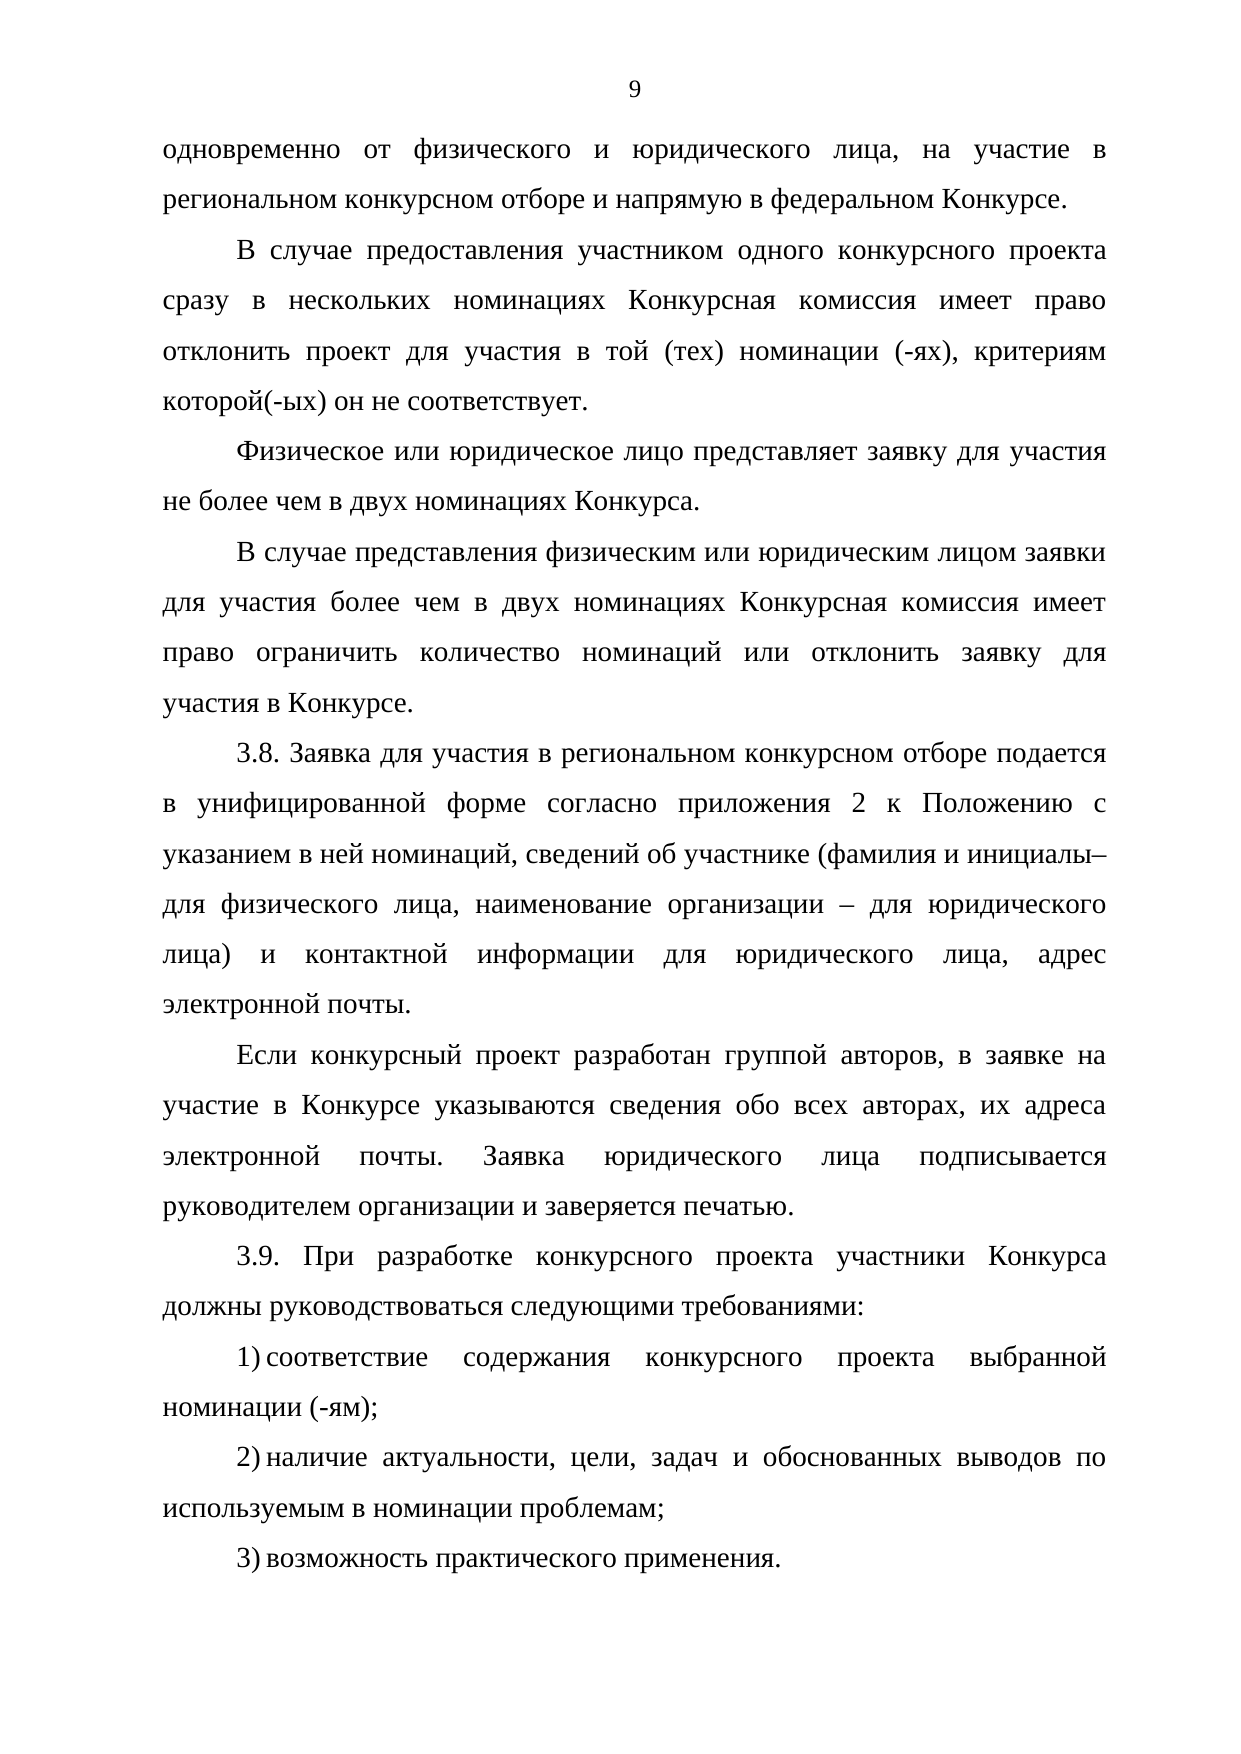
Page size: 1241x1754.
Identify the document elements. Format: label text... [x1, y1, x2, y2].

list соответствие содержания конкурсного проекта выбранной номинации (-ям); [162, 1339, 1107, 1423]
text В случае предоставления участником одного конкурсного проекта сразу в нескольких номинациях Конкурсная комиссия имеет право отклонить проект для участия в той (тех) номинации (-ях), критериям которой(-ых) он не соответствует. [162, 232, 1107, 416]
text 3.9. При разработке конкурсного проекта участники Конкурса должны руководствоваться следующими требованиями: [162, 1238, 1107, 1322]
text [162, 131, 1107, 215]
text 3.8. Заявка для участия в региональном конкурсном отборе подается в унифицированной форме согласно приложения 2 к Положению с указанием в ней номинаций, сведений об участнике (фамилия и инициалы– для физического лица, наименование организации – для юридического лица) и контактной информации для юридического лица, адрес электронной почты. [162, 735, 1107, 1020]
text Физическое или юридическое лицо представляет заявку для участия не более чем в двух номинациях Конкурса. [162, 433, 1107, 517]
list возможность практического применения. [236, 1540, 1107, 1574]
text Если конкурсный проект разработан группой авторов, в заявке на участие в Конкурсе указываются сведения обо всех авторах, их адреса электронной почты. Заявка юридического лица подписывается руководителем организации и заверяется печатью. [162, 1037, 1107, 1221]
text В случае представления физическим или юридическим лицом заявки для участия более чем в двух номинациях Конкурсная комиссия имеет право ограничить количество номинаций или отклонить заявку для участия в Конкурсе. [162, 534, 1107, 718]
list наличие актуальности, цели, задач и обоснованных выводов по используемым в номинации проблемам; [162, 1439, 1107, 1523]
